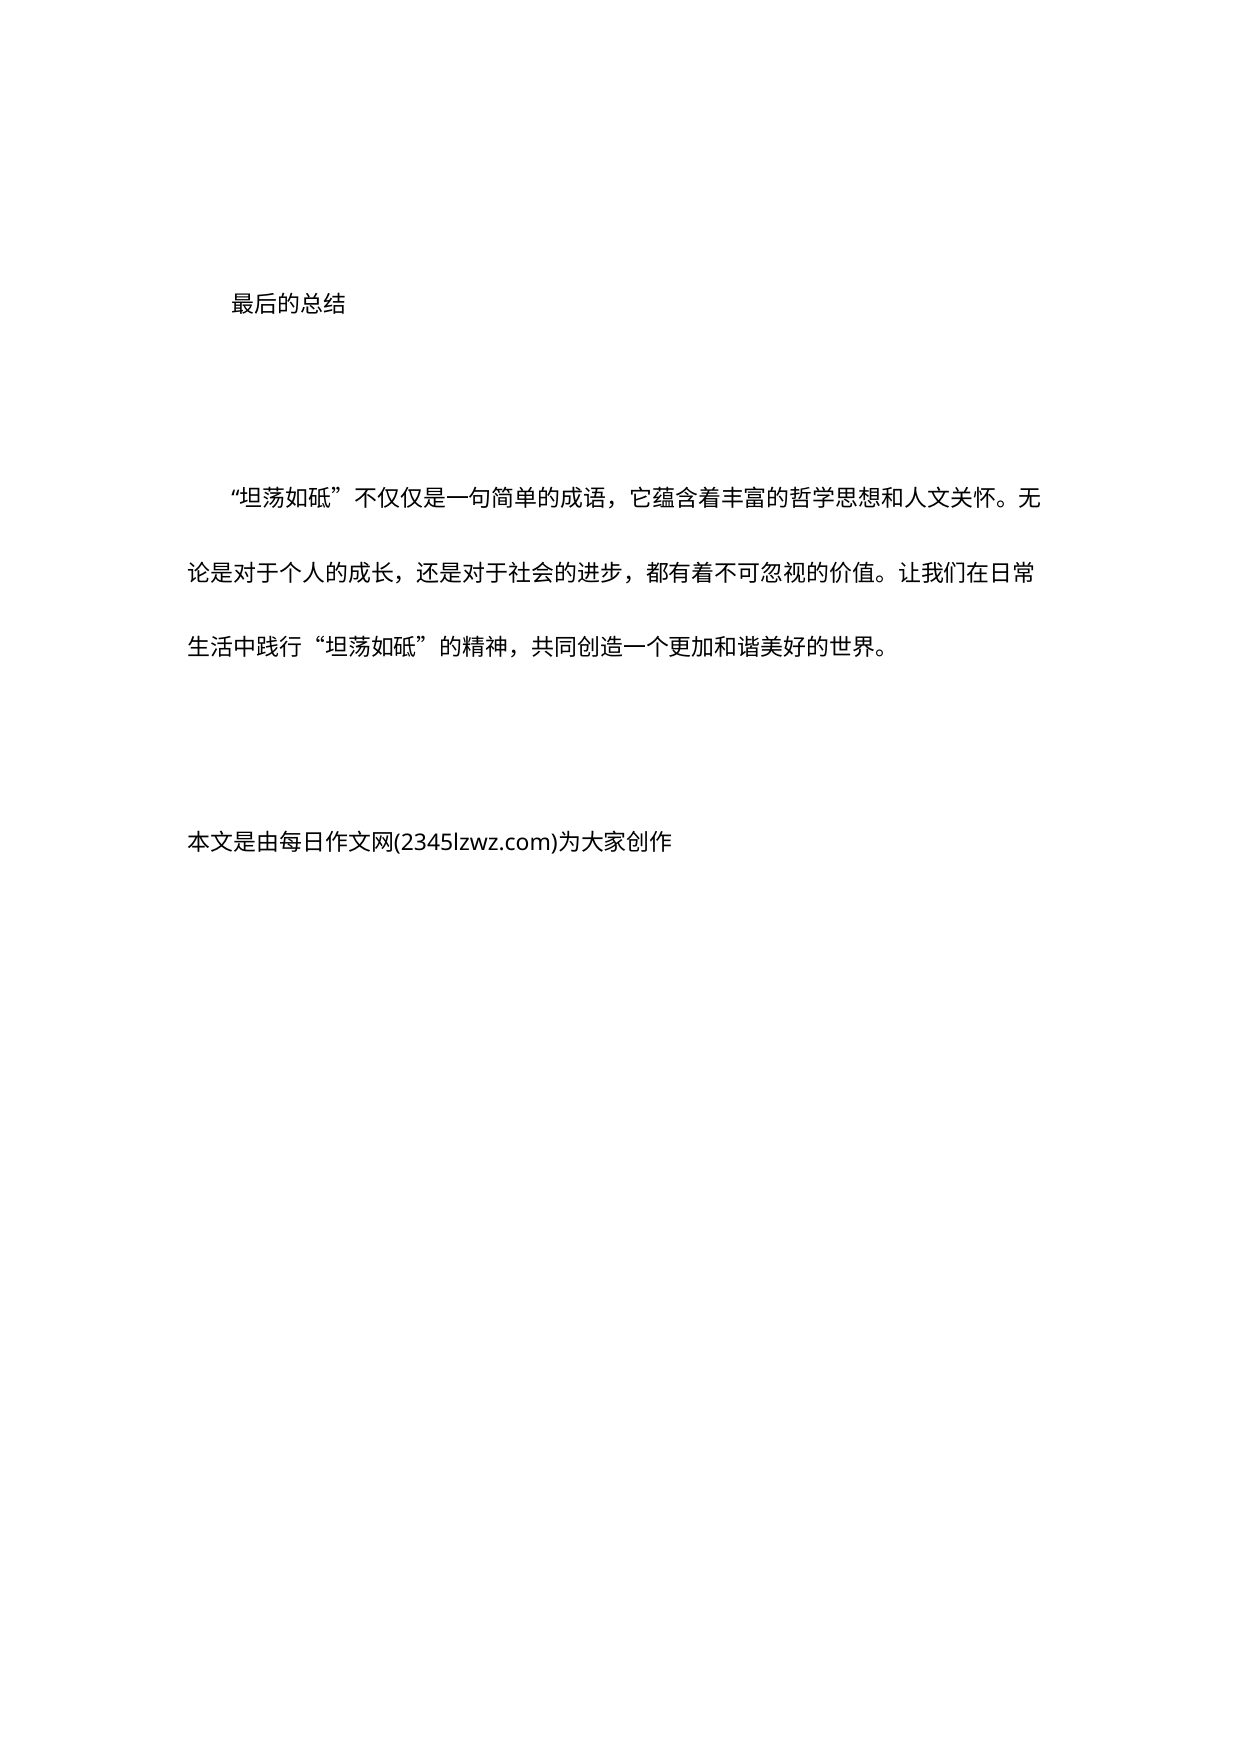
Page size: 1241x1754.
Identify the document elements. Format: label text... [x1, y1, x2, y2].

text 最后的总结 [187, 270, 1053, 335]
text “坦荡如砥”不仅仅是一句简单的成语，它蕴含着丰富的哲学思想和人文关怀。无论是对于个人的成长，还是对于社会的进步，都有着不可忽视的价值。让我们在日常生活中践行“坦荡如砥”的精神，共同创造一个更加和谐美好的世界。 [187, 464, 1053, 678]
text 本文是由每日作文网(2345lzwz.com)为大家创作 [187, 808, 1053, 873]
